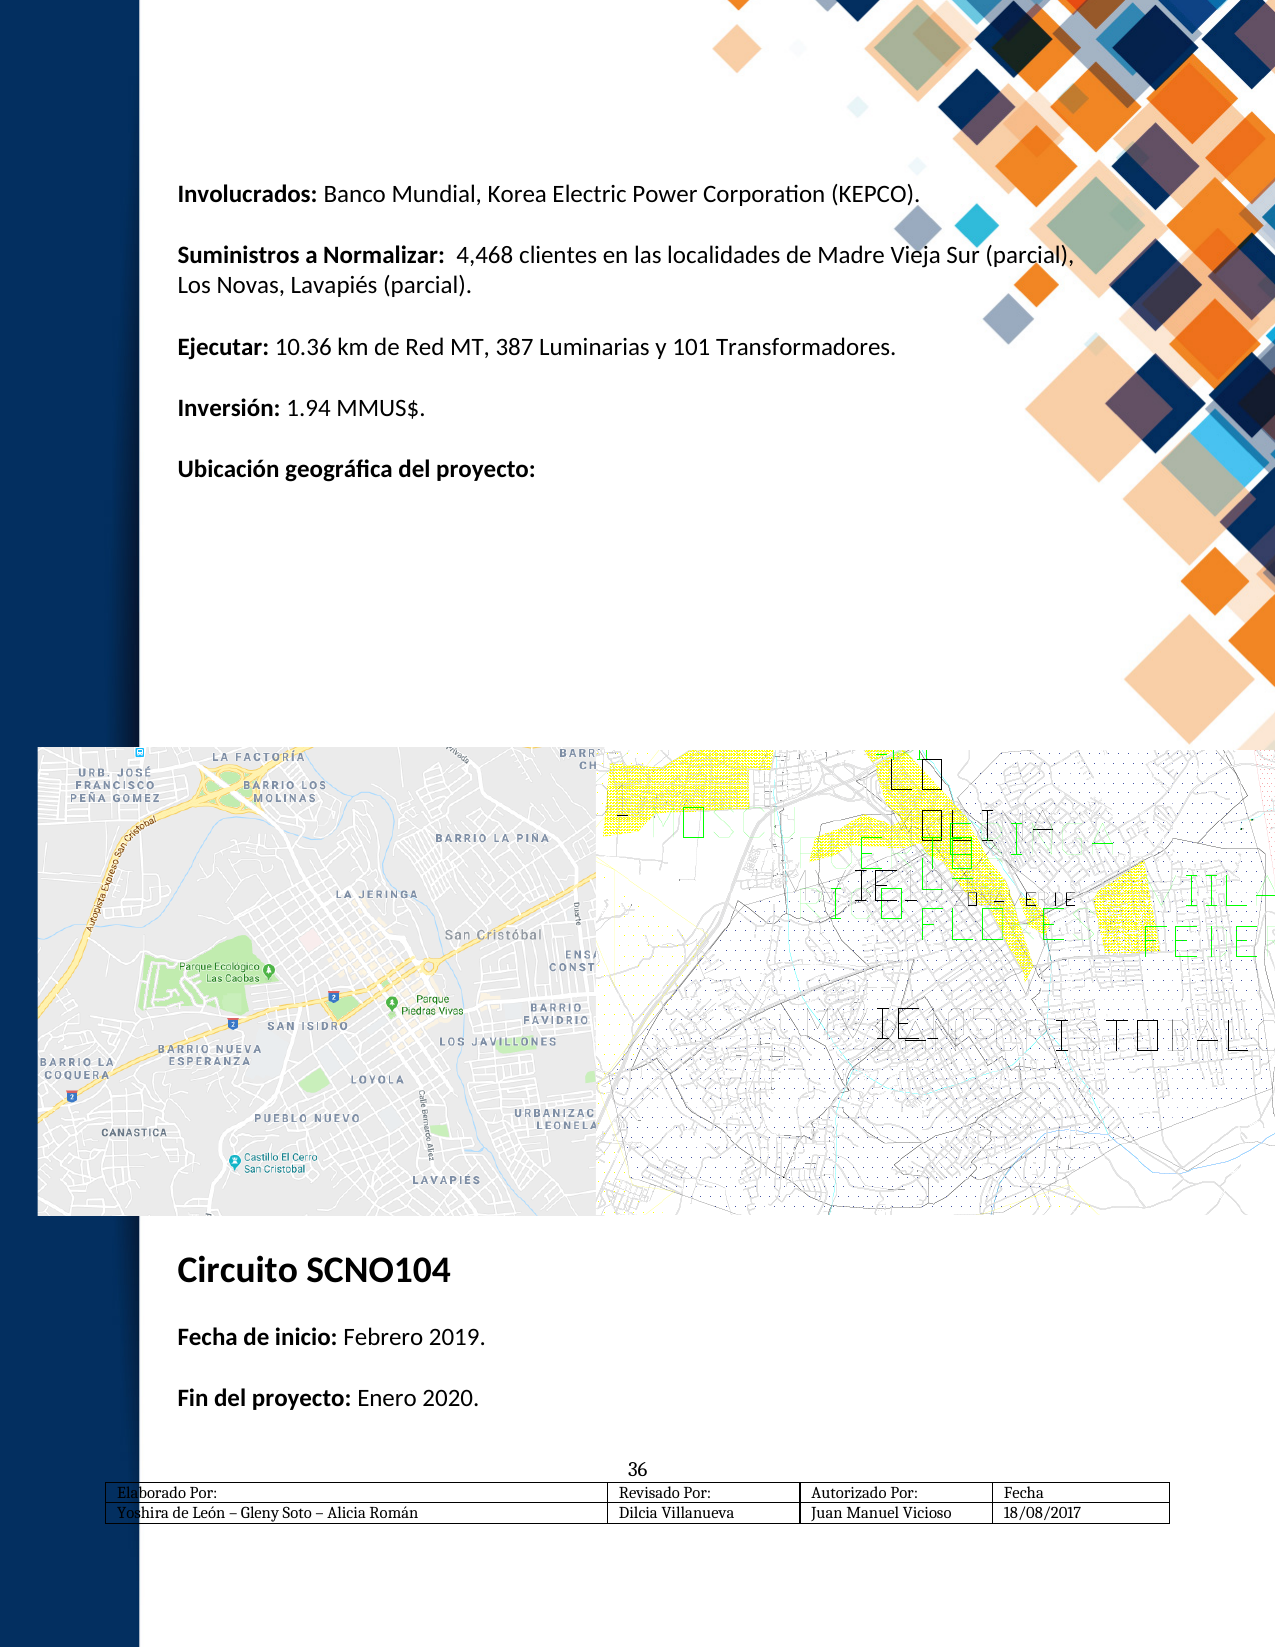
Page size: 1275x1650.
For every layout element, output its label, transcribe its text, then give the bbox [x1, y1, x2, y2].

text Suministros a Normalizar: 4,468 clientes en las localidades de Madre Vieja Sur (parcial), Los Novas, Lavapiés (parcial). [177, 239, 1098, 300]
text Circuito SCNO104 [177, 1246, 1098, 1292]
text Involucrados: Banco Mundial, Korea Electric Power Corporation (KEPCO). [177, 178, 1098, 209]
picture [0, 0, 1275, 1647]
text Inversión: 1.94 MMUS$. [177, 392, 1098, 422]
text Fin del proyecto: Enero 2020. [177, 1382, 1098, 1412]
text Fecha de inicio: Febrero 2019. [177, 1321, 1098, 1351]
text Ubicación geográfica del proyecto: [177, 453, 1098, 483]
text Ejecutar: 10.36 km de Red MT, 387 Luminarias y 101 Transformadores. [177, 331, 1098, 361]
